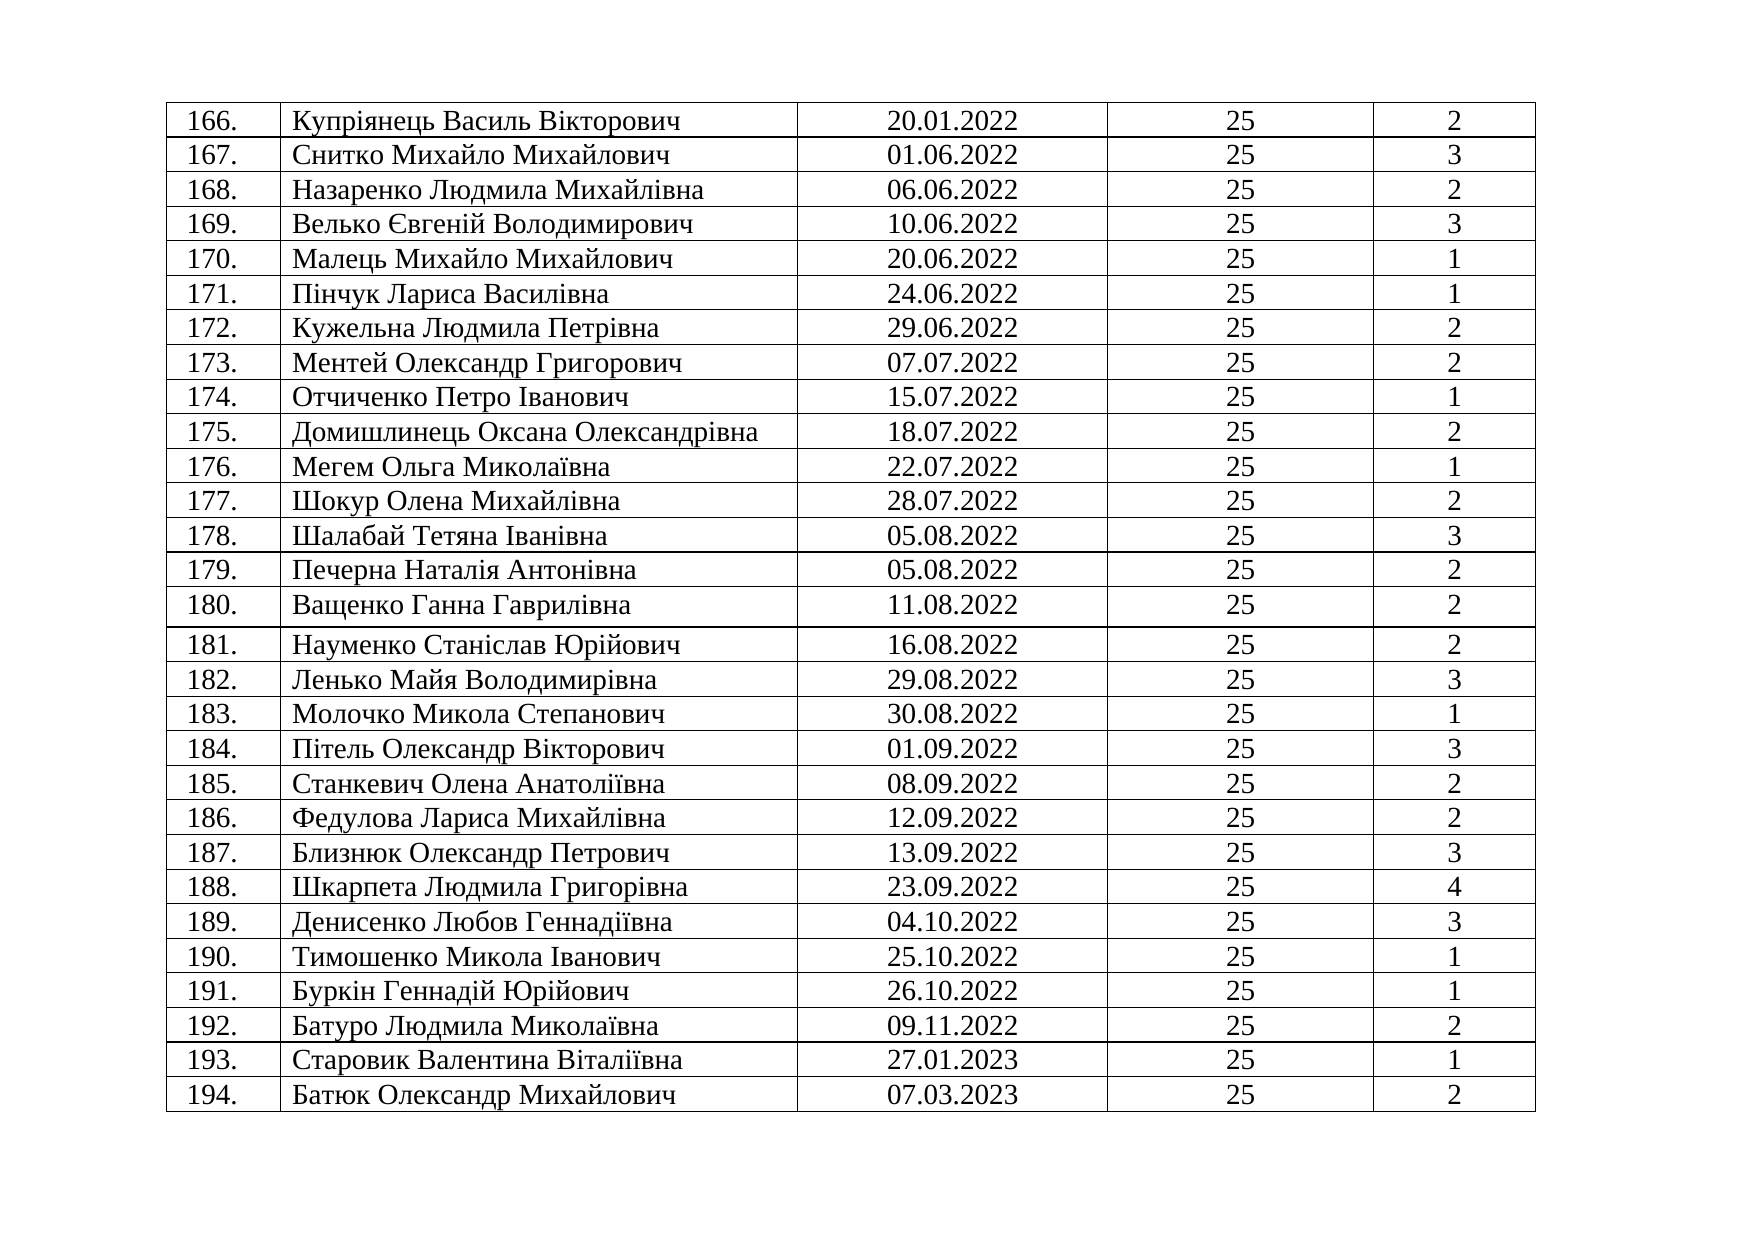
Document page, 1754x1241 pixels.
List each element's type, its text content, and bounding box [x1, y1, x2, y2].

table_cell [167, 662, 280, 696]
table_cell Шалабай Тетяна Іванівна [281, 518, 797, 551]
table_cell 25 [1108, 138, 1373, 171]
table_cell Науменко Станіслав Юрійович [281, 628, 797, 661]
table_cell [167, 414, 280, 448]
table_cell Пітель Олександр Вікторович [281, 731, 797, 765]
table_cell [167, 310, 280, 344]
table_cell 2 [1374, 1008, 1535, 1041]
table_cell 25 [1108, 553, 1373, 586]
table_cell Буркін Геннадій Юрійович [281, 973, 797, 1007]
table_cell 1 [1374, 939, 1535, 972]
table_cell [167, 345, 280, 378]
table_cell 1 [1374, 380, 1535, 413]
table_cell 2 [1374, 766, 1535, 799]
table_cell Молочко Микола Степанович [281, 697, 797, 730]
table_cell [167, 800, 280, 834]
table_cell 25 [1108, 870, 1373, 903]
table_cell 30.08.2022 [798, 697, 1107, 730]
table_cell 25 [1108, 939, 1373, 972]
table_cell 25 [1108, 449, 1373, 482]
table_cell 3 [1374, 731, 1535, 765]
table_cell [167, 518, 280, 551]
table_cell Кужельна Людмила Петрівна [281, 310, 797, 344]
table_cell [167, 483, 280, 517]
table_cell 25 [1108, 766, 1373, 799]
table_cell 2 [1374, 172, 1535, 206]
table_cell [167, 835, 280, 868]
table_cell Ващенко Ганна Гаврилівна [281, 587, 797, 626]
table_cell 2 [1374, 103, 1535, 136]
table_cell Отчиченко Петро Іванович [281, 380, 797, 413]
table_cell 09.11.2022 [798, 1008, 1107, 1041]
table_cell [167, 870, 280, 903]
table_cell Домишлинець Оксана Олександрівна [281, 414, 797, 448]
table_cell 2 [1374, 310, 1535, 344]
table_cell 07.03.2023 [798, 1077, 1107, 1111]
table_cell 2 [1374, 553, 1535, 586]
table_cell 3 [1374, 207, 1535, 240]
table_cell 01.06.2022 [798, 138, 1107, 171]
table_cell Батуро Людмила Миколаївна [281, 1008, 797, 1041]
table_cell 29.08.2022 [798, 662, 1107, 696]
table_cell Шкарпета Людмила Григорівна [281, 870, 797, 903]
table_cell 11.08.2022 [798, 587, 1107, 626]
table_cell 1 [1374, 973, 1535, 1007]
table_cell 13.09.2022 [798, 835, 1107, 868]
table_cell 22.07.2022 [798, 449, 1107, 482]
table_cell 24.06.2022 [798, 276, 1107, 309]
table_cell 25 [1108, 518, 1373, 551]
table_cell 25 [1108, 628, 1373, 661]
table_cell 28.07.2022 [798, 483, 1107, 517]
table_cell 23.09.2022 [798, 870, 1107, 903]
table_cell 3 [1374, 835, 1535, 868]
table_cell 04.10.2022 [798, 904, 1107, 938]
table_cell 2 [1374, 800, 1535, 834]
table_cell Малець Михайло Михайлович [281, 241, 797, 275]
table_cell 25 [1108, 1008, 1373, 1041]
table_cell 25 [1108, 241, 1373, 275]
table_cell [167, 276, 280, 309]
table_cell 2 [1374, 1077, 1535, 1111]
table_cell 25 [1108, 380, 1373, 413]
table_cell 26.10.2022 [798, 973, 1107, 1007]
table_cell 08.09.2022 [798, 766, 1107, 799]
table_cell [167, 103, 280, 136]
table_cell 20.01.2022 [798, 103, 1107, 136]
table_cell 18.07.2022 [798, 414, 1107, 448]
table_cell [167, 587, 280, 626]
table_cell 25 [1108, 276, 1373, 309]
table_cell 2 [1374, 587, 1535, 626]
table_cell 29.06.2022 [798, 310, 1107, 344]
table_cell 05.08.2022 [798, 553, 1107, 586]
table_cell 15.07.2022 [798, 380, 1107, 413]
table_cell 25 [1108, 1043, 1373, 1076]
table_cell 25 [1108, 800, 1373, 834]
table_cell 05.08.2022 [798, 518, 1107, 551]
table_cell 25 [1108, 103, 1373, 136]
table_cell 25 [1108, 414, 1373, 448]
table_cell 25 [1108, 207, 1373, 240]
table_cell 25.10.2022 [798, 939, 1107, 972]
table_cell 27.01.2023 [798, 1043, 1107, 1076]
table_cell 25 [1108, 587, 1373, 626]
table_cell [167, 939, 280, 972]
table_cell 12.09.2022 [798, 800, 1107, 834]
table_cell 06.06.2022 [798, 172, 1107, 206]
table_cell 25 [1108, 973, 1373, 1007]
table_cell Денисенко Любов Геннадіївна [281, 904, 797, 938]
table_cell 2 [1374, 345, 1535, 378]
table_cell Мегем Ольга Миколаївна [281, 449, 797, 482]
table_cell 1 [1374, 697, 1535, 730]
table_cell 25 [1108, 731, 1373, 765]
table_cell Снитко Михайло Михайлович [281, 138, 797, 171]
table_cell 1 [1374, 1043, 1535, 1076]
table_cell 01.09.2022 [798, 731, 1107, 765]
table_cell 25 [1108, 483, 1373, 517]
table_cell [167, 766, 280, 799]
table_cell [167, 697, 280, 730]
table_cell 10.06.2022 [798, 207, 1107, 240]
table_cell Федулова Лариса Михайлівна [281, 800, 797, 834]
table_cell Старовик Валентина Віталіївна [281, 1043, 797, 1076]
table_cell 16.08.2022 [798, 628, 1107, 661]
table_cell Батюк Олександр Михайлович [281, 1077, 797, 1111]
table_cell 25 [1108, 172, 1373, 206]
table_cell 07.07.2022 [798, 345, 1107, 378]
table_cell [167, 172, 280, 206]
table_cell Печерна Наталія Антонівна [281, 553, 797, 586]
table_cell [167, 1008, 280, 1041]
table_cell 20.06.2022 [798, 241, 1107, 275]
table_cell Шокур Олена Михайлівна [281, 483, 797, 517]
table_cell Близнюк Олександр Петрович [281, 835, 797, 868]
table_cell 2 [1374, 483, 1535, 517]
table_cell 1 [1374, 241, 1535, 275]
table_cell [167, 1077, 280, 1111]
table_cell 25 [1108, 1077, 1373, 1111]
table_cell Купріянець Василь Вікторович [281, 103, 797, 136]
table_cell Ленько Майя Володимирівна [281, 662, 797, 696]
table_cell Велько Євгеній Володимирович [281, 207, 797, 240]
table_cell [167, 1043, 280, 1076]
table_cell 25 [1108, 662, 1373, 696]
table_cell 3 [1374, 138, 1535, 171]
table_cell 25 [1108, 310, 1373, 344]
table_cell 25 [1108, 904, 1373, 938]
table_cell 3 [1374, 518, 1535, 551]
table_cell 1 [1374, 449, 1535, 482]
table_cell [167, 241, 280, 275]
table_cell [167, 138, 280, 171]
table_cell 3 [1374, 662, 1535, 696]
table_cell [167, 904, 280, 938]
table_cell [167, 449, 280, 482]
table_cell Пінчук Лариса Василівна [281, 276, 797, 309]
table_cell [167, 731, 280, 765]
table_cell [167, 628, 280, 661]
table_cell 25 [1108, 697, 1373, 730]
table_cell 1 [1374, 276, 1535, 309]
table_cell 2 [1374, 628, 1535, 661]
table_cell Тимошенко Микола Іванович [281, 939, 797, 972]
table_cell [167, 553, 280, 586]
table_cell 3 [1374, 904, 1535, 938]
table_cell 4 [1374, 870, 1535, 903]
table_cell Назаренко Людмила Михайлівна [281, 172, 797, 206]
table_cell [167, 207, 280, 240]
table_cell 25 [1108, 345, 1373, 378]
table_cell Ментей Олександр Григорович [281, 345, 797, 378]
table_cell [167, 973, 280, 1007]
table_cell 25 [1108, 835, 1373, 868]
table_cell Станкевич Олена Анатоліївна [281, 766, 797, 799]
table_cell 2 [1374, 414, 1535, 448]
table_cell [167, 380, 280, 413]
